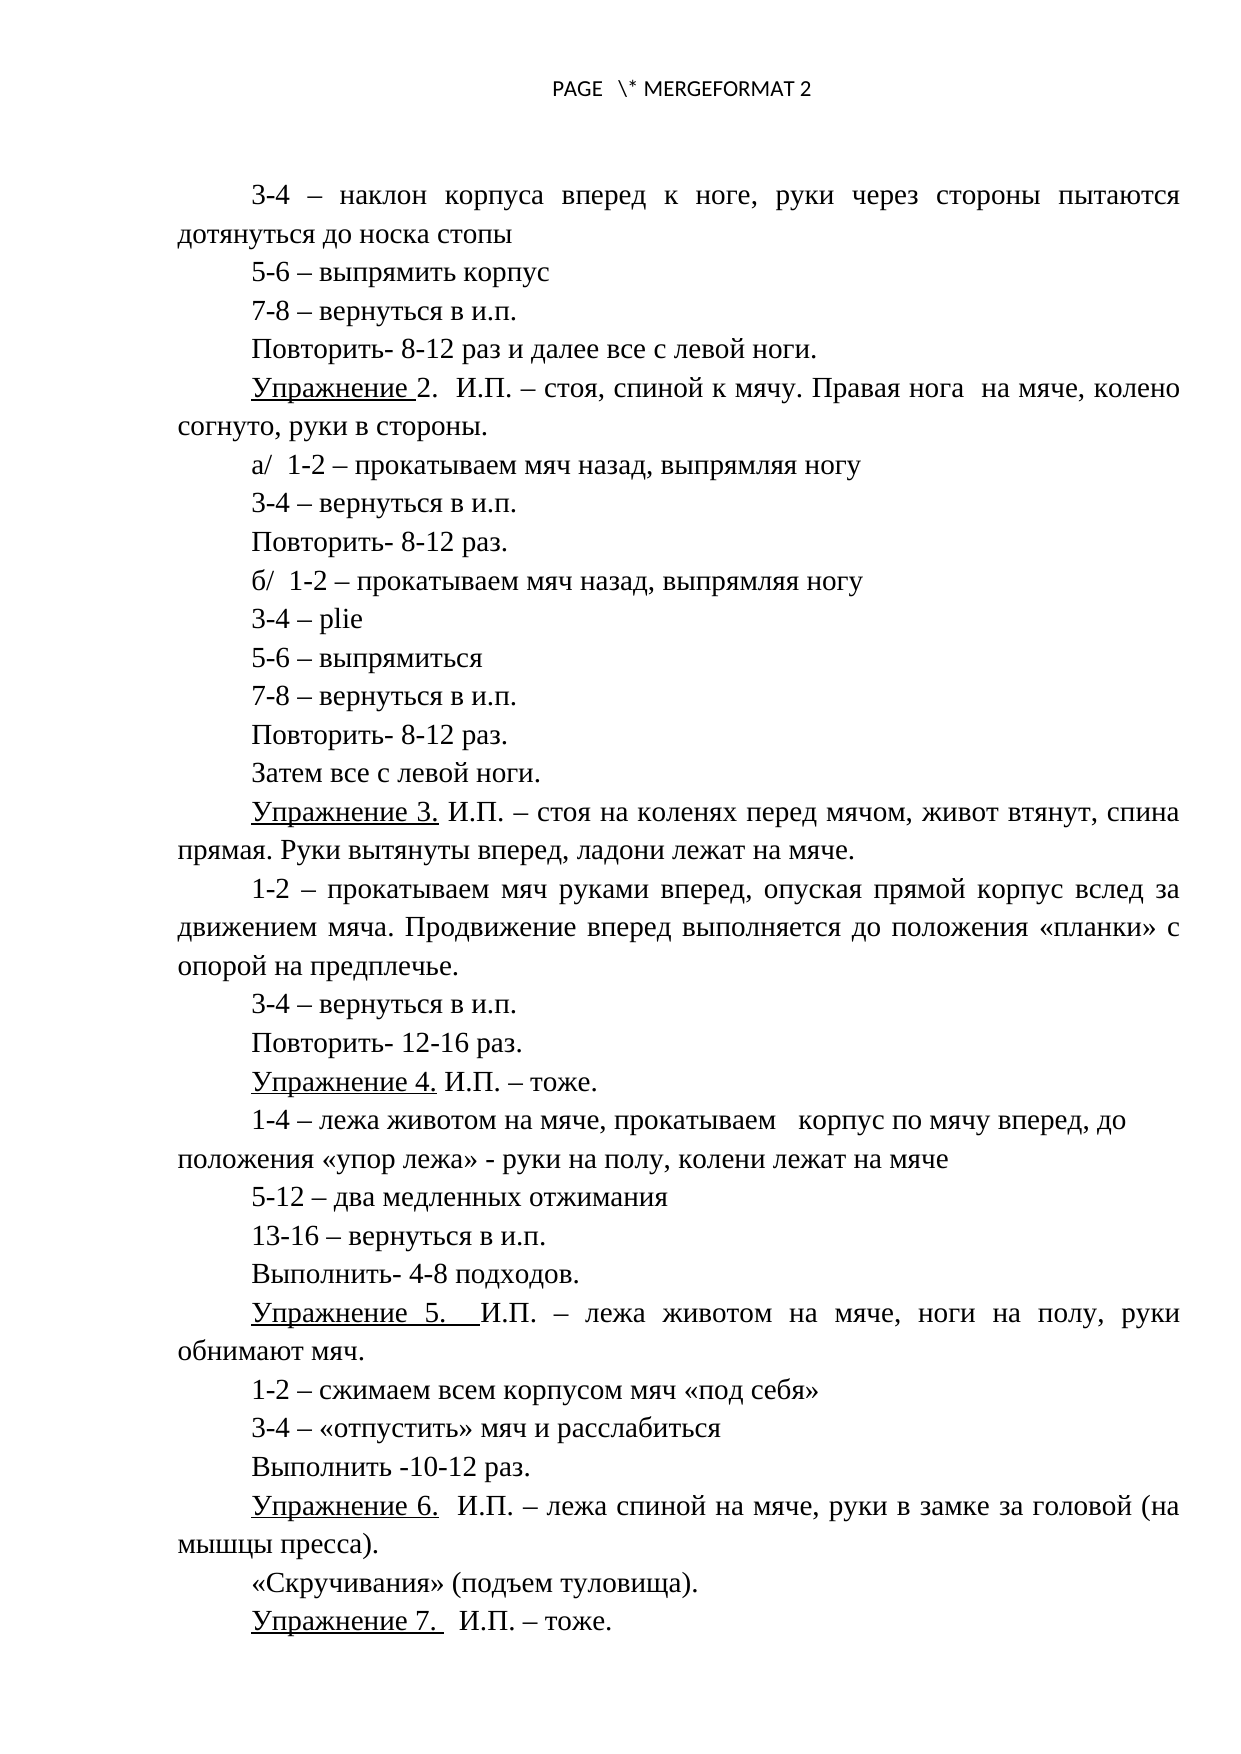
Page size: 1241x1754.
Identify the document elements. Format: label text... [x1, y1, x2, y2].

text Повторить- 8-12 раз и далее все с левой ноги. [177, 331, 1181, 365]
text 1-2 – сжимаем всем корпусом мяч «под себя» [177, 1372, 1181, 1406]
text 3-4 – вернуться в и.п. [177, 486, 1181, 519]
text Повторить- 8-12 раз. [177, 717, 1181, 750]
text Упражнение 5. И.П. – лежа животом на мяче, ноги на полу, руки обнимают мяч. [177, 1295, 1181, 1367]
text 7-8 – вернуться в и.п. [177, 293, 1181, 326]
text 13-16 – вернуться в и.п. [177, 1218, 1181, 1251]
text 5-12 – два медленных отжимания [177, 1179, 1181, 1213]
text 1-2 – прокатываем мяч руками вперед, опуская прямой корпус вслед за движением мяча. Продвижение вперед выполняется до положения «планки» с опорой на предплечье. [177, 871, 1181, 982]
text 3-4 – наклон корпуса вперед к ноге, руки через стороны пытаются дотянуться до носка стопы [177, 177, 1181, 249]
text Повторить- 12-16 раз. [177, 1025, 1181, 1059]
text Затем все с левой ноги. [177, 755, 1181, 789]
text 3-4 – «отпустить» мяч и расслабиться [177, 1411, 1181, 1444]
text Повторить- 8-12 раз. [177, 524, 1181, 558]
text Упражнение 3. И.П. – стоя на коленях перед мячом, живот втянут, спина прямая. Руки вытянуты вперед, ладони лежат на мяче. [177, 794, 1181, 866]
text 3-4 – plie [177, 601, 1181, 635]
text 3-4 – вернуться в и.п. [177, 987, 1181, 1020]
text Упражнение 7. И.П. – тоже. [177, 1603, 1181, 1637]
text Упражнение 2. И.П. – стоя, спиной к мячу. Правая нога на мяче, колено согнуто, руки в стороны. [177, 370, 1181, 442]
text 7-8 – вернуться в и.п. [177, 678, 1181, 712]
text Выполнить -10-12 раз. [177, 1449, 1181, 1483]
text б/ 1-2 – прокатываем мяч назад, выпрямляя ногу [177, 563, 1181, 596]
text 5-6 – выпрямить корпус [177, 254, 1181, 288]
text 1-4 – лежа животом на мяче, прокатываем корпус по мячу вперед, до положения «упор лежа» - руки на полу, колени лежат на мяче [177, 1102, 1181, 1174]
text Упражнение 4. И.П. – тоже. [177, 1064, 1181, 1097]
text 5-6 – выпрямиться [177, 640, 1181, 673]
text Выполнить- 4-8 подходов. [177, 1256, 1181, 1290]
text а/ 1-2 – прокатываем мяч назад, выпрямляя ногу [177, 447, 1181, 481]
text «Скручивания» (подъем туловища). [177, 1565, 1181, 1598]
text Упражнение 6. И.П. – лежа спиной на мяче, руки в замке за головой (на мышцы пресса). [177, 1488, 1181, 1560]
